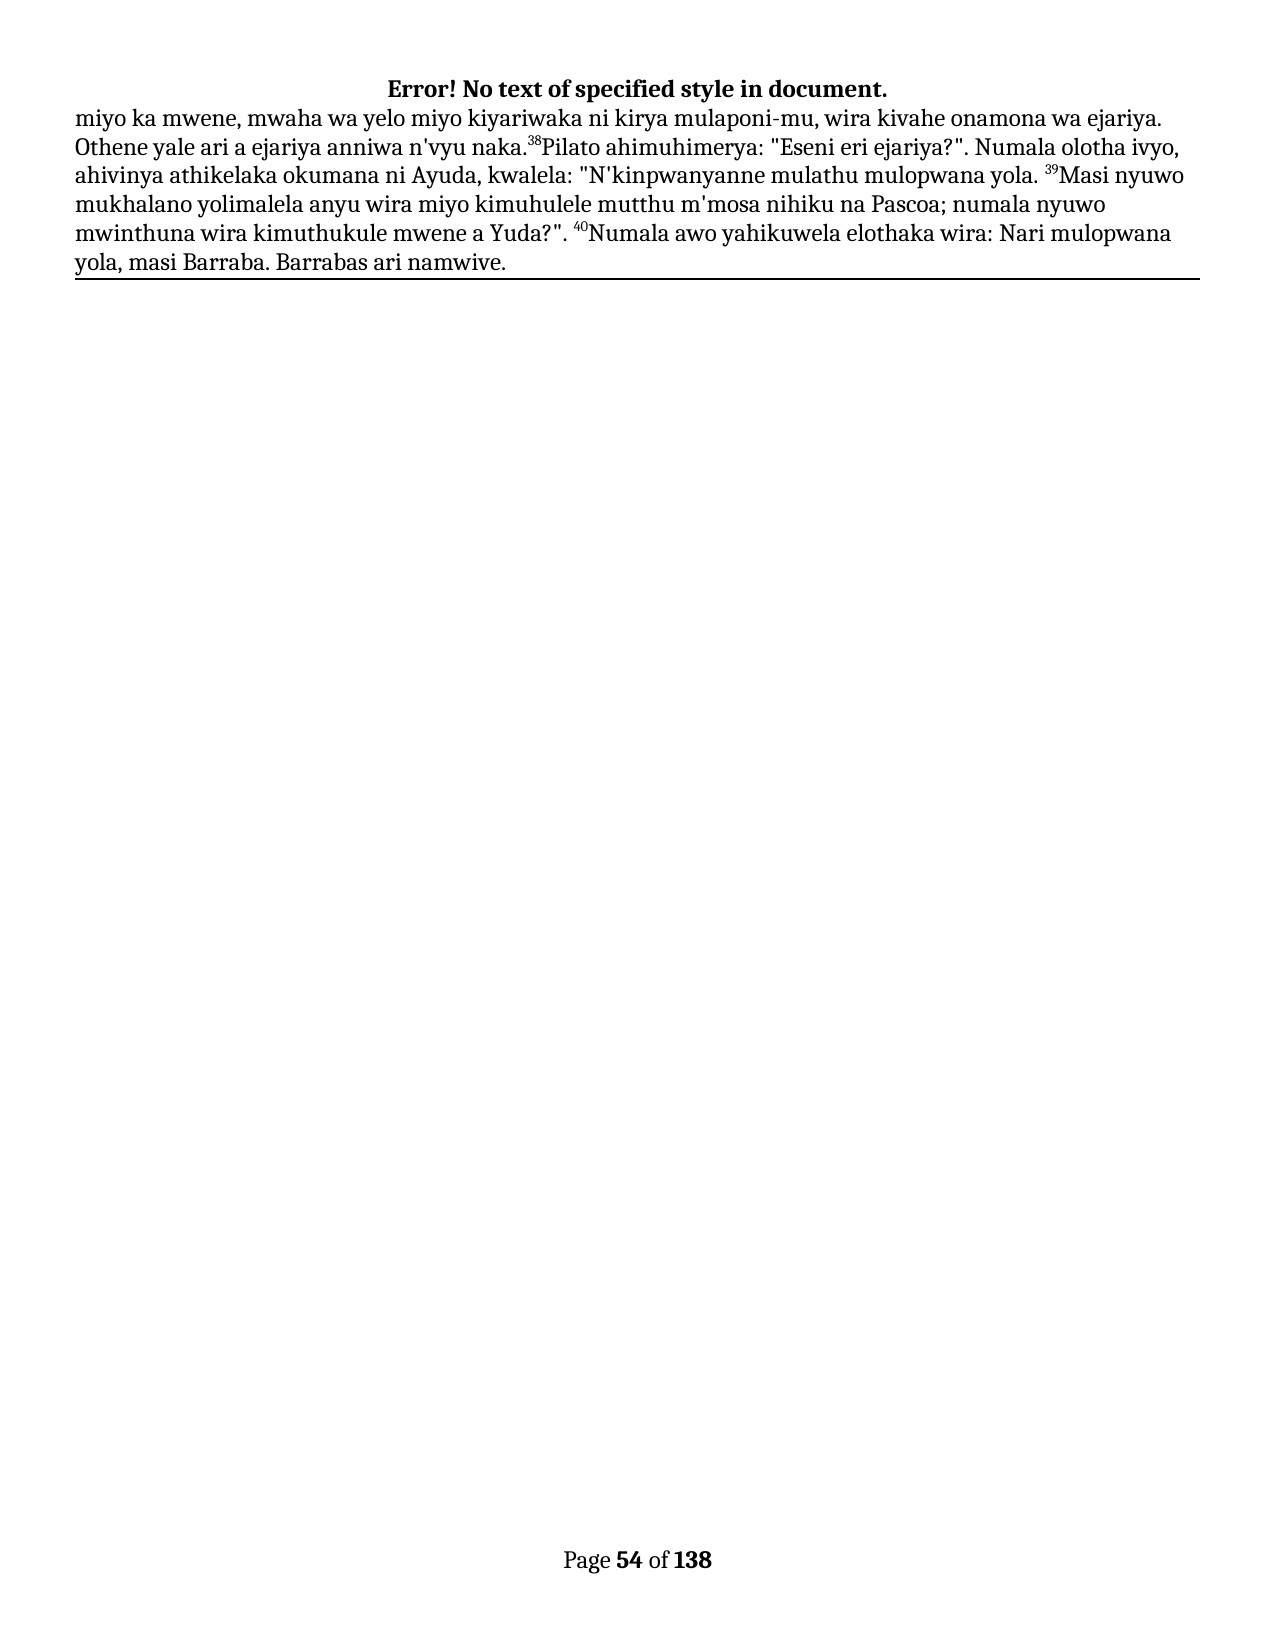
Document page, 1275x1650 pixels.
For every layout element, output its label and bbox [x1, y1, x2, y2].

text [75, 104, 1200, 278]
